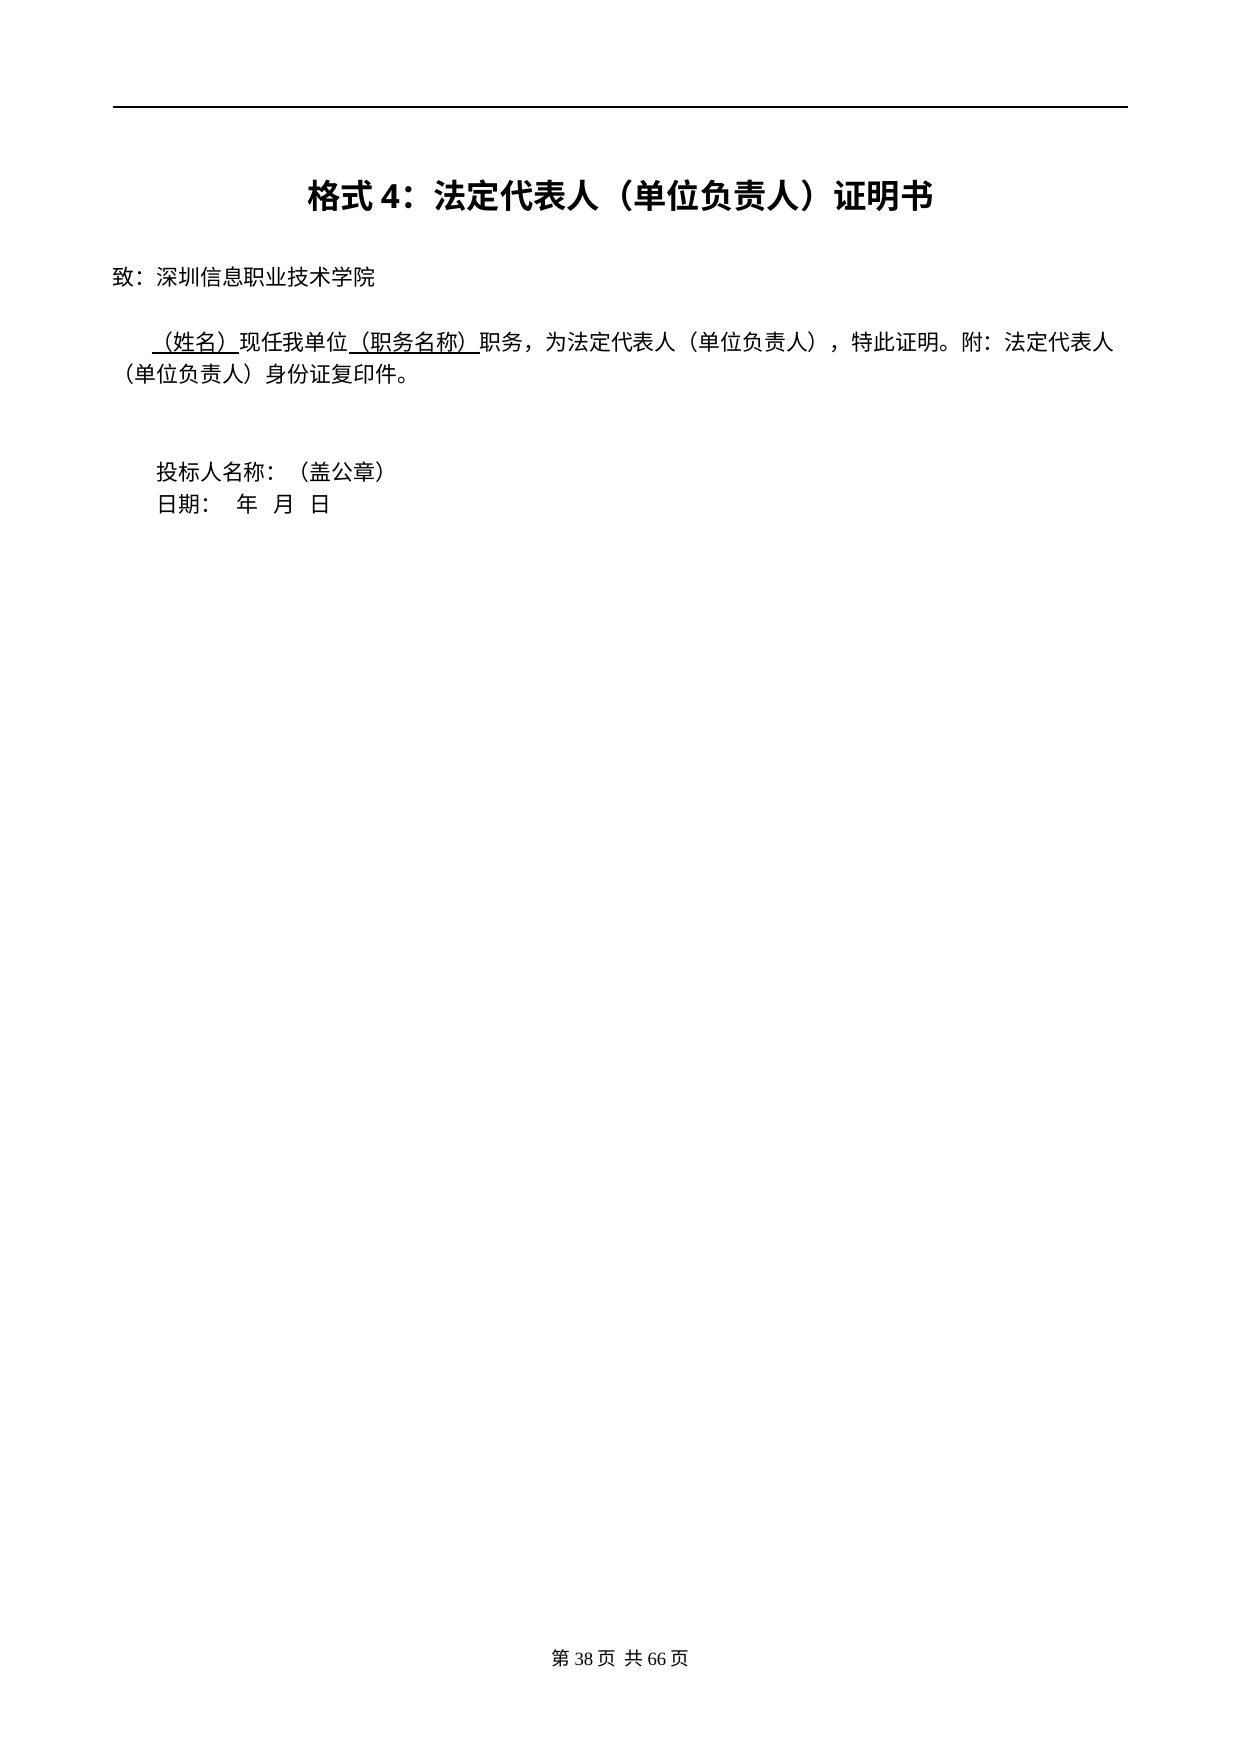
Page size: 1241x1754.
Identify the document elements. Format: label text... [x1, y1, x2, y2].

subtitle 格式4：法定代表人（单位负责人）证明书 [112, 162, 1128, 227]
text 投标人名称：（盖公章） [112, 454, 1128, 487]
text 日期： 年 月 日 [112, 487, 1128, 519]
text （姓名）现任我单位（职务名称）职务，为法定代表人（单位负责人），特此证明。附：法定代表人（单位负责人）身份证复印件。 [112, 324, 1128, 389]
text 致：深圳信息职业技术学院 [112, 259, 1128, 292]
